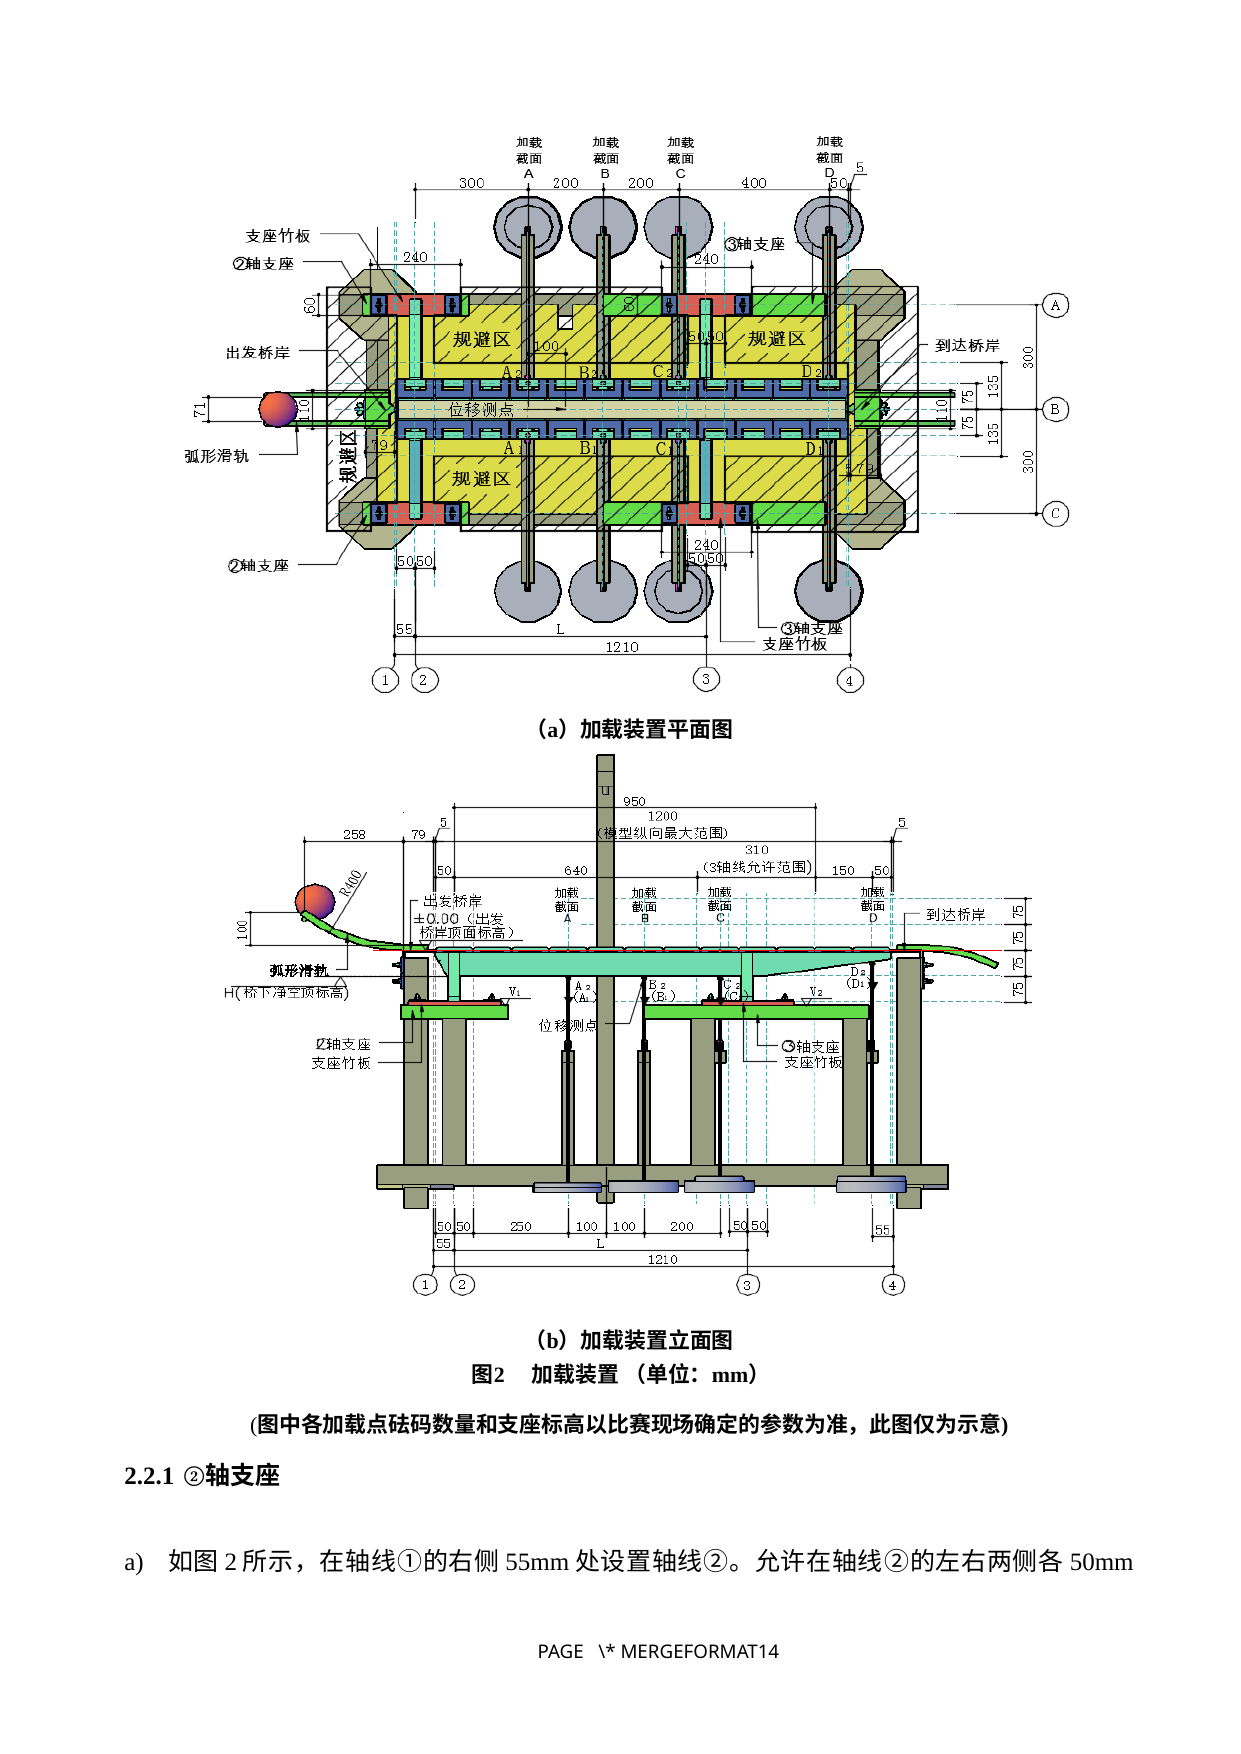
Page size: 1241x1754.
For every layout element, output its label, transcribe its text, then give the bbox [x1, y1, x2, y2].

text （b）加载装置立面图 [124, 1322, 1134, 1356]
picture [157, 133, 1101, 693]
subtitle ②轴支座 [124, 1439, 1134, 1507]
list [124, 1526, 1134, 1593]
picture [221, 744, 1037, 1302]
subtitle 加载装置 （单位：mm） [124, 1356, 1134, 1390]
text （a）加载装置平面图 [124, 711, 1134, 744]
text (图中各加载点砝码数量和支座标高以比赛现场确定的参数为准，此图仅为示意) [124, 1406, 1134, 1439]
